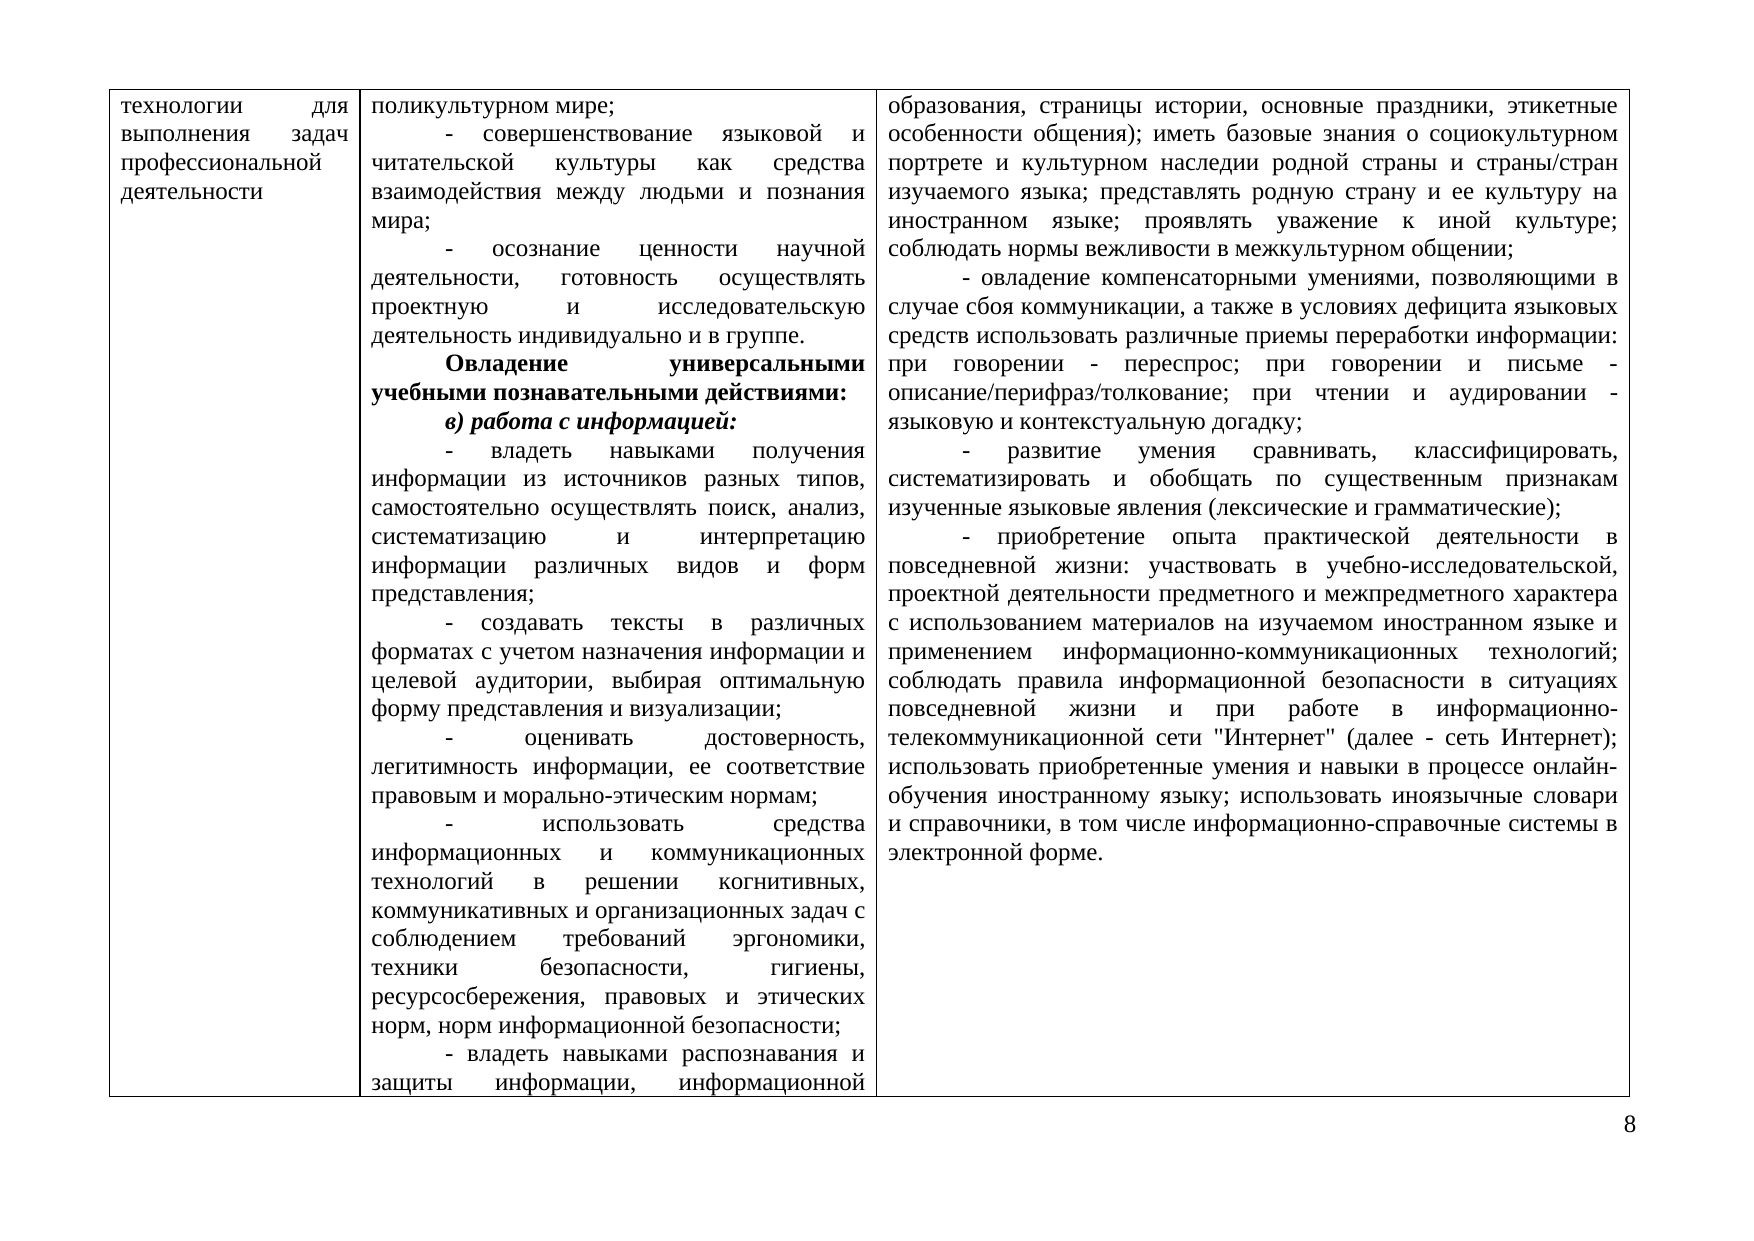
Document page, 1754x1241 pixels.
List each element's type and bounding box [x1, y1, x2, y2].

table_cell [110, 90, 359, 1096]
table_cell [877, 90, 1629, 1096]
table_cell [361, 90, 876, 1096]
